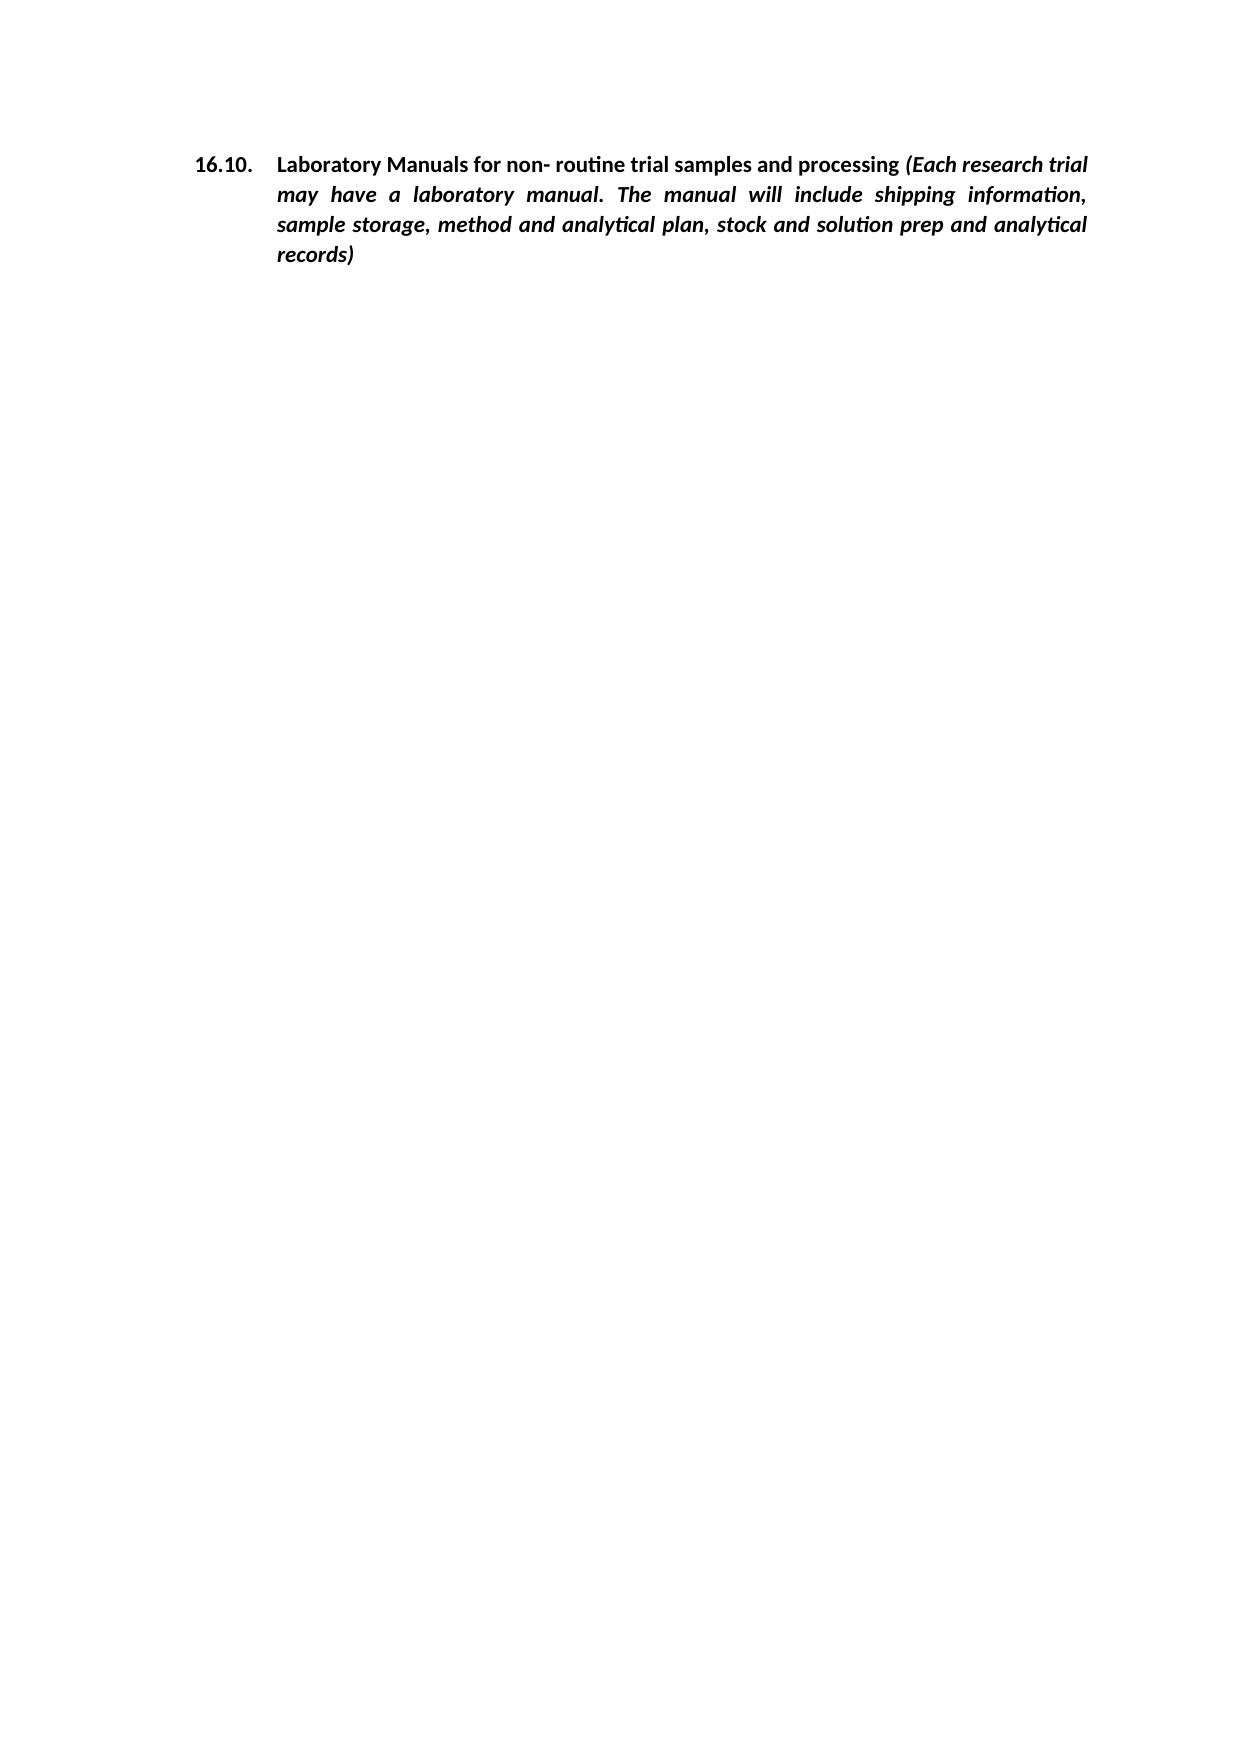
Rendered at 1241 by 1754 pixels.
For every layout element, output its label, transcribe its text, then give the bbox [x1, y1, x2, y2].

subtitle Laboratory Manuals for non- routine trial samples and processing (Each research trial may have a laboratory manual. The manual will include shipping information, sample storage, method and analytical plan, stock and solution prep and analytical records) [194, 150, 1090, 269]
